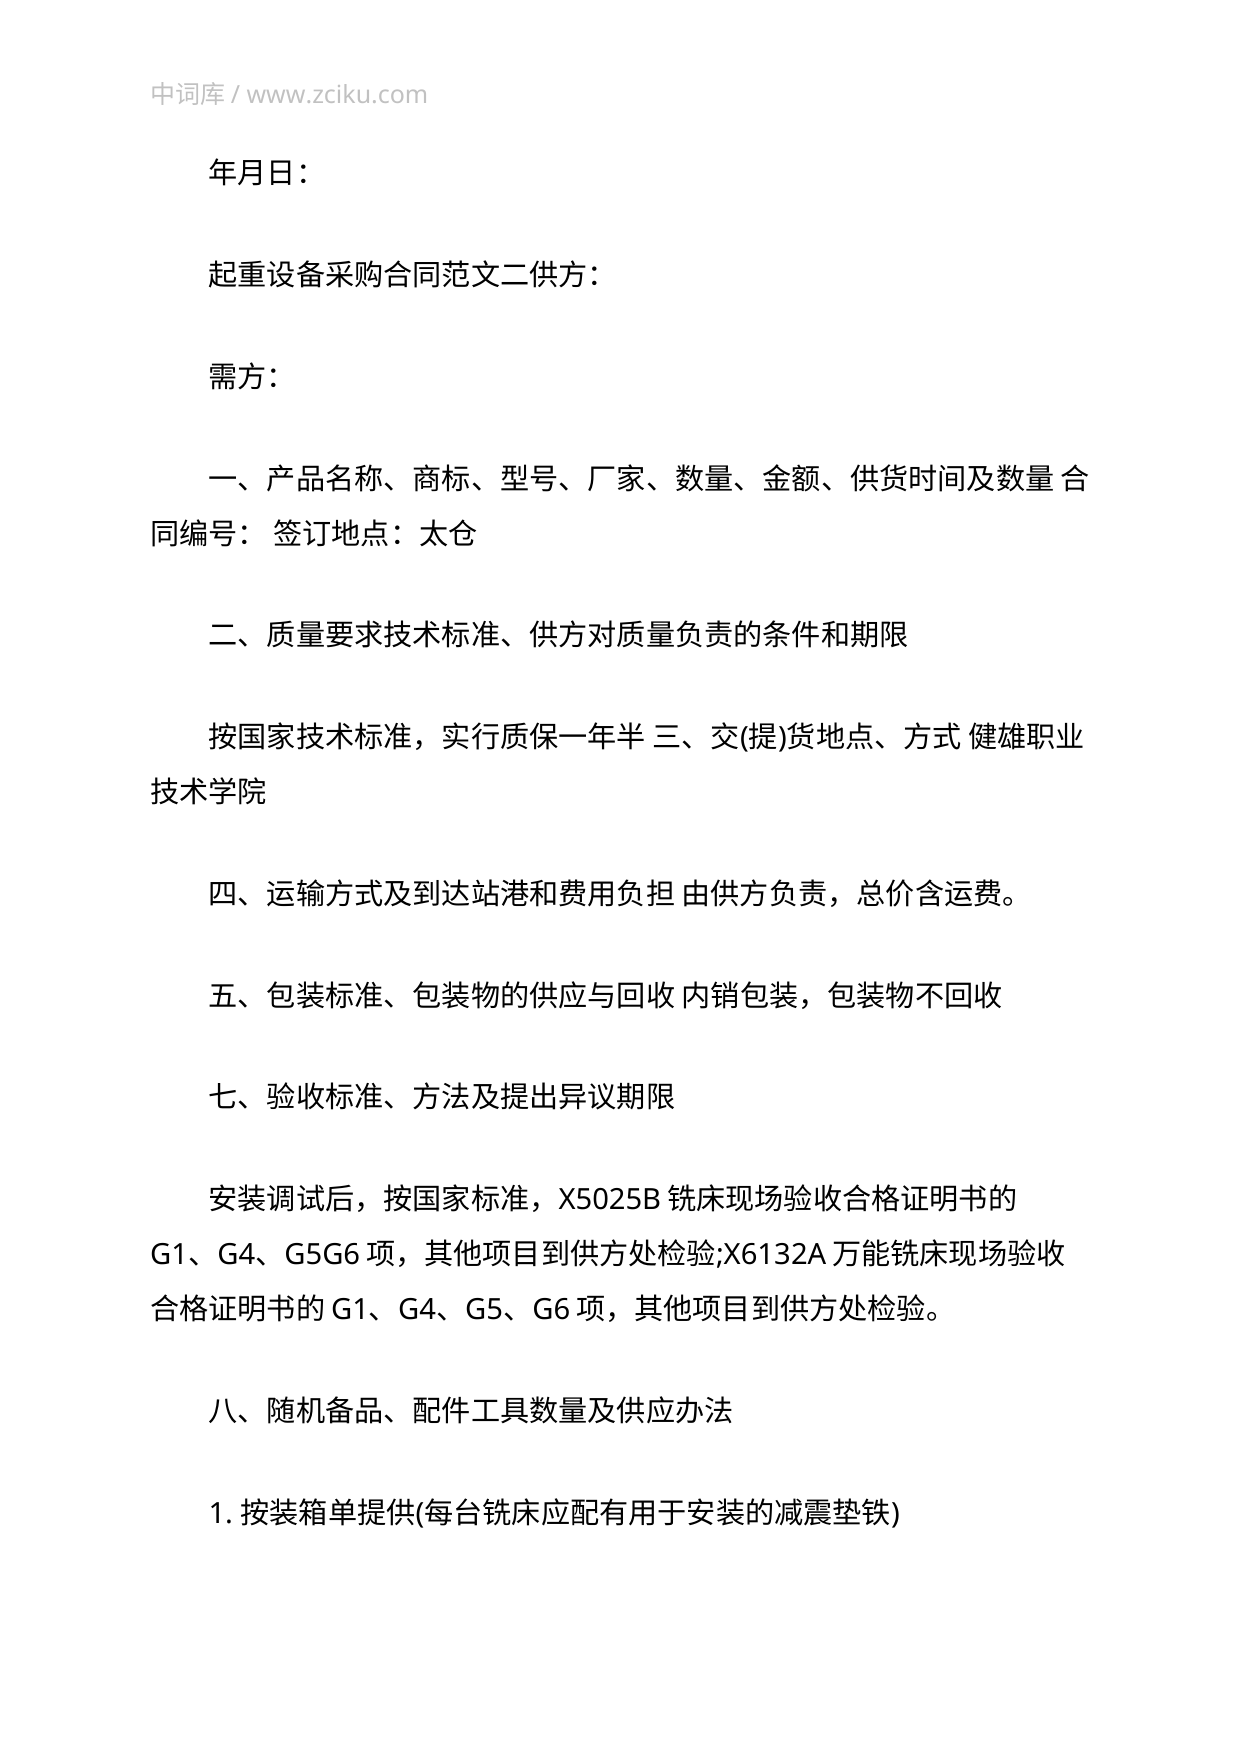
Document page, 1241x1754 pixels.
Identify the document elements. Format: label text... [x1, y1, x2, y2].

text 五、包装标准、包装物的供应与回收 内销包装，包装物不回收 [150, 972, 1090, 1014]
text 需方： [150, 353, 1090, 396]
text 按国家技术标准，实行质保一年半 三、交(提)货地点、方式 健雄职业技术学院 [150, 714, 1090, 811]
text 起重设备采购合同范文二供方： [150, 252, 1090, 294]
text 七、验收标准、方法及提出异议期限 [150, 1074, 1090, 1116]
text 安装调试后，按国家标准，X5025B铣床现场验收合格证明书的 G1、G4、G5G6项，其他项目到供方处检验;X6132A万能铣床现场验收合格证明书的G1、G4、G5、G6项，其他项目到供方处检验。 [150, 1176, 1090, 1328]
text 年月日： [150, 150, 1090, 192]
text 八、随机备品、配件工具数量及供应办法 [150, 1388, 1090, 1430]
text 二、质量要求技术标准、供方对质量负责的条件和期限 [150, 612, 1090, 654]
text 四、运输方式及到达站港和费用负担 由供方负责，总价含运费。 [150, 871, 1090, 913]
text 一、产品名称、商标、型号、厂家、数量、金额、供货时间及数量 合同编号： 签订地点：太仓 [150, 455, 1090, 552]
text 1. 按装箱单提供(每台铣床应配有用于安装的减震垫铁) [150, 1489, 1090, 1532]
